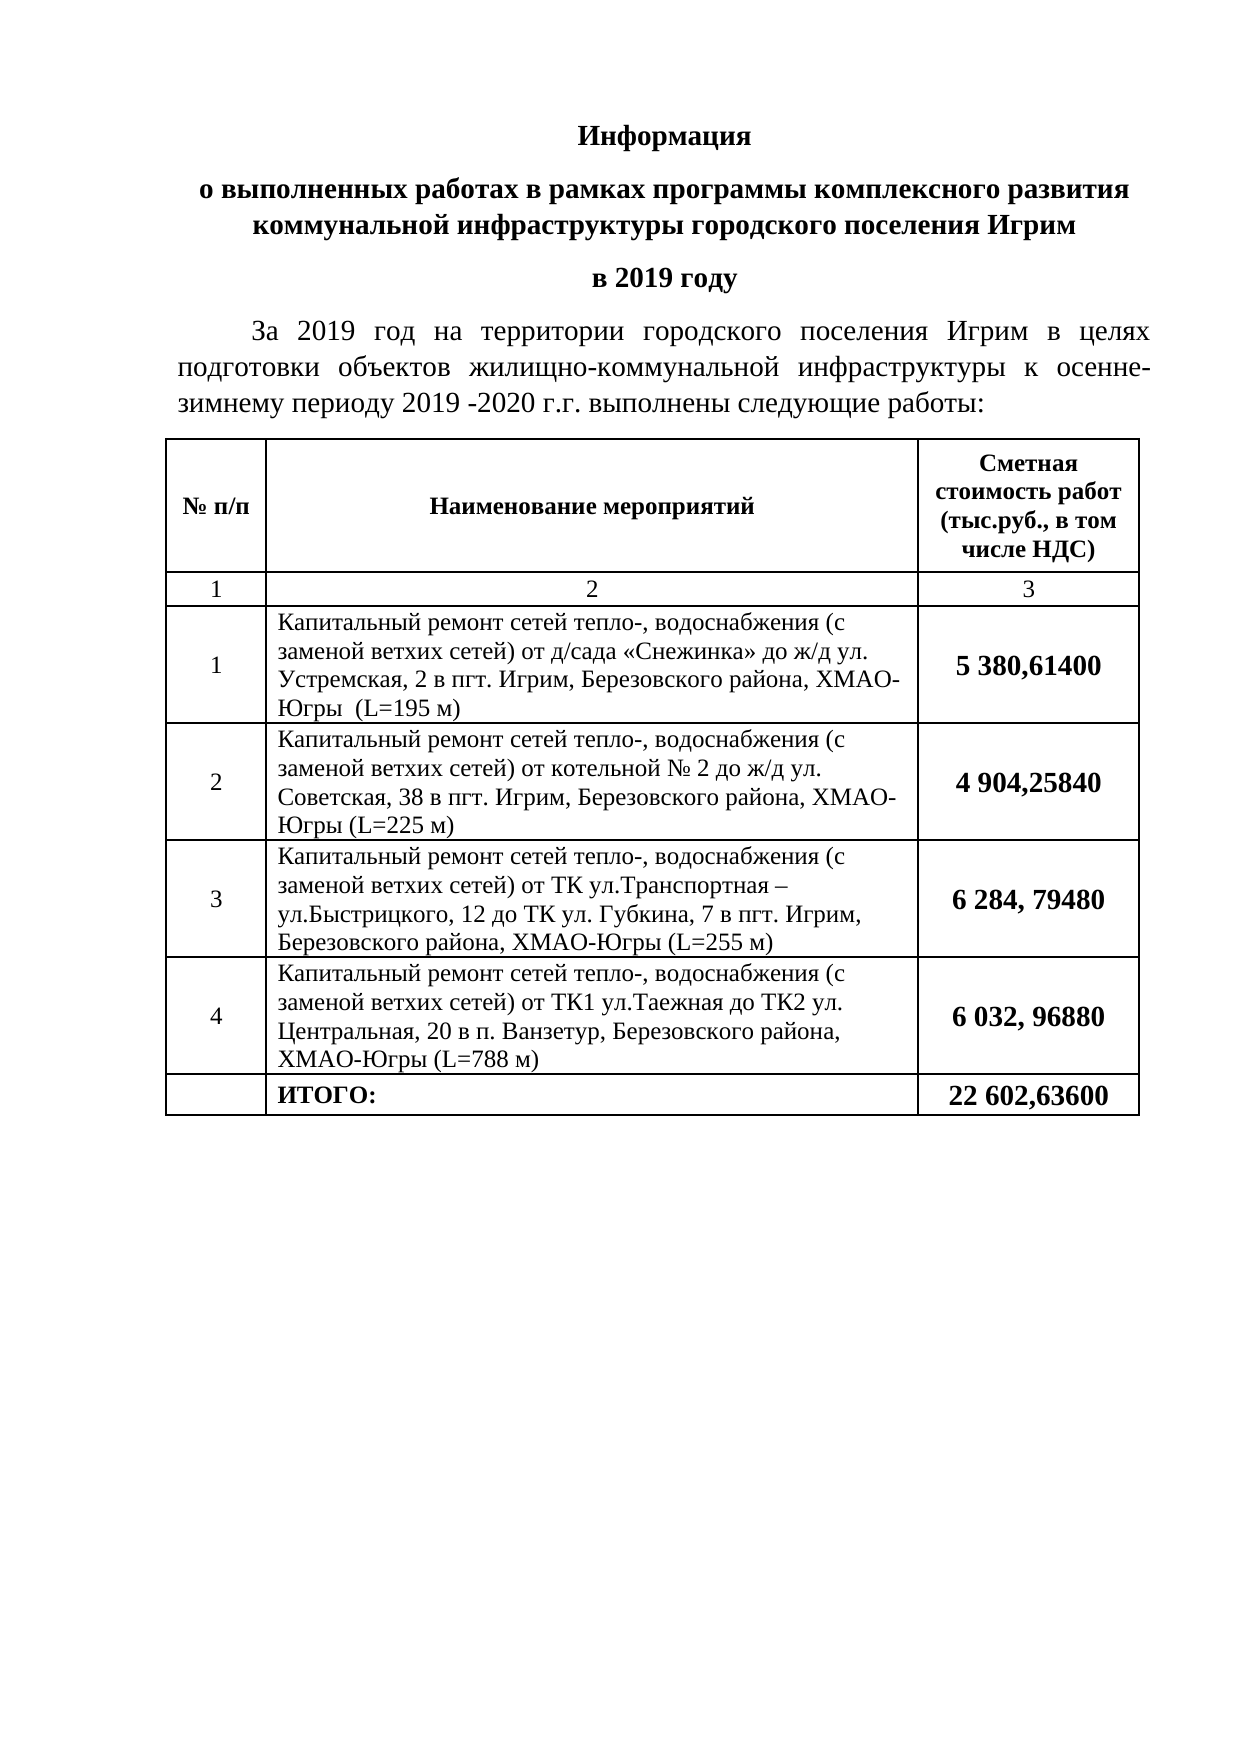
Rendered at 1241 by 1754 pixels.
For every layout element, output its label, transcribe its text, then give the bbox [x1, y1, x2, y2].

table_cell 22 602,63600 [919, 1075, 1138, 1114]
table_cell 4 904,25840 [919, 724, 1138, 839]
table_cell ИТОГО: [267, 1075, 917, 1114]
table_cell 3 [167, 841, 265, 956]
table_cell Капитальный ремонт сетей тепло-, водоснабжения (с заменой ветхих сетей) от ТК1 ул.Таежная до ТК2 ул. Центральная, 20 в п. Ванзетур, Березовского района, ХМАО-Югры (L=788 м) [267, 958, 917, 1073]
table_cell 5 380,61400 [919, 607, 1138, 722]
table_header Наименование мероприятий [267, 440, 917, 571]
text в 2019 году [177, 260, 1152, 293]
table_cell 2 [267, 573, 917, 605]
table_header Сметная стоимость работ (тыс.руб., в том числе НДС) [919, 440, 1138, 571]
table_cell 3 [919, 573, 1138, 605]
table_cell 6 032, 96880 [919, 958, 1138, 1073]
table_cell 6 284, 79480 [919, 841, 1138, 956]
table_cell Капитальный ремонт сетей тепло-, водоснабжения (с заменой ветхих сетей) от ТК ул.Транспортная – ул.Быстрицкого, 12 до ТК ул. Губкина, 7 в пгт. Игрим, Березовского района, ХМАО-Югры (L=255 м) [267, 841, 917, 956]
text о выполненных работах в рамках программы комплексного развития коммунальной инфраструктуры городского поселения Игрим [177, 171, 1152, 241]
table_cell 1 [167, 573, 265, 605]
table_cell 2 [167, 724, 265, 839]
text За 2019 год на территории городского поселения Игрим в целях подготовки объектов жилищно-коммунальной инфраструктуры к осенне-зимнему периоду 2019 -2020 г.г. выполнены следующие работы: [177, 313, 1152, 418]
text Информация [177, 118, 1152, 152]
table_cell Капитальный ремонт сетей тепло-, водоснабжения (с заменой ветхих сетей) от д/сада «Снежинка» до ж/д ул. Устремская, 2 в пгт. Игрим, Березовского района, ХМАО-Югры (L=195 м) [267, 607, 917, 722]
table_cell 1 [167, 607, 265, 722]
table_cell Капитальный ремонт сетей тепло-, водоснабжения (с заменой ветхих сетей) от котельной № 2 до ж/д ул. Советская, 38 в пгт. Игрим, Березовского района, ХМАО-Югры (L=225 м) [267, 724, 917, 839]
table_cell [167, 1075, 265, 1114]
table_header № п/п [167, 440, 265, 571]
table_cell 4 [167, 958, 265, 1073]
